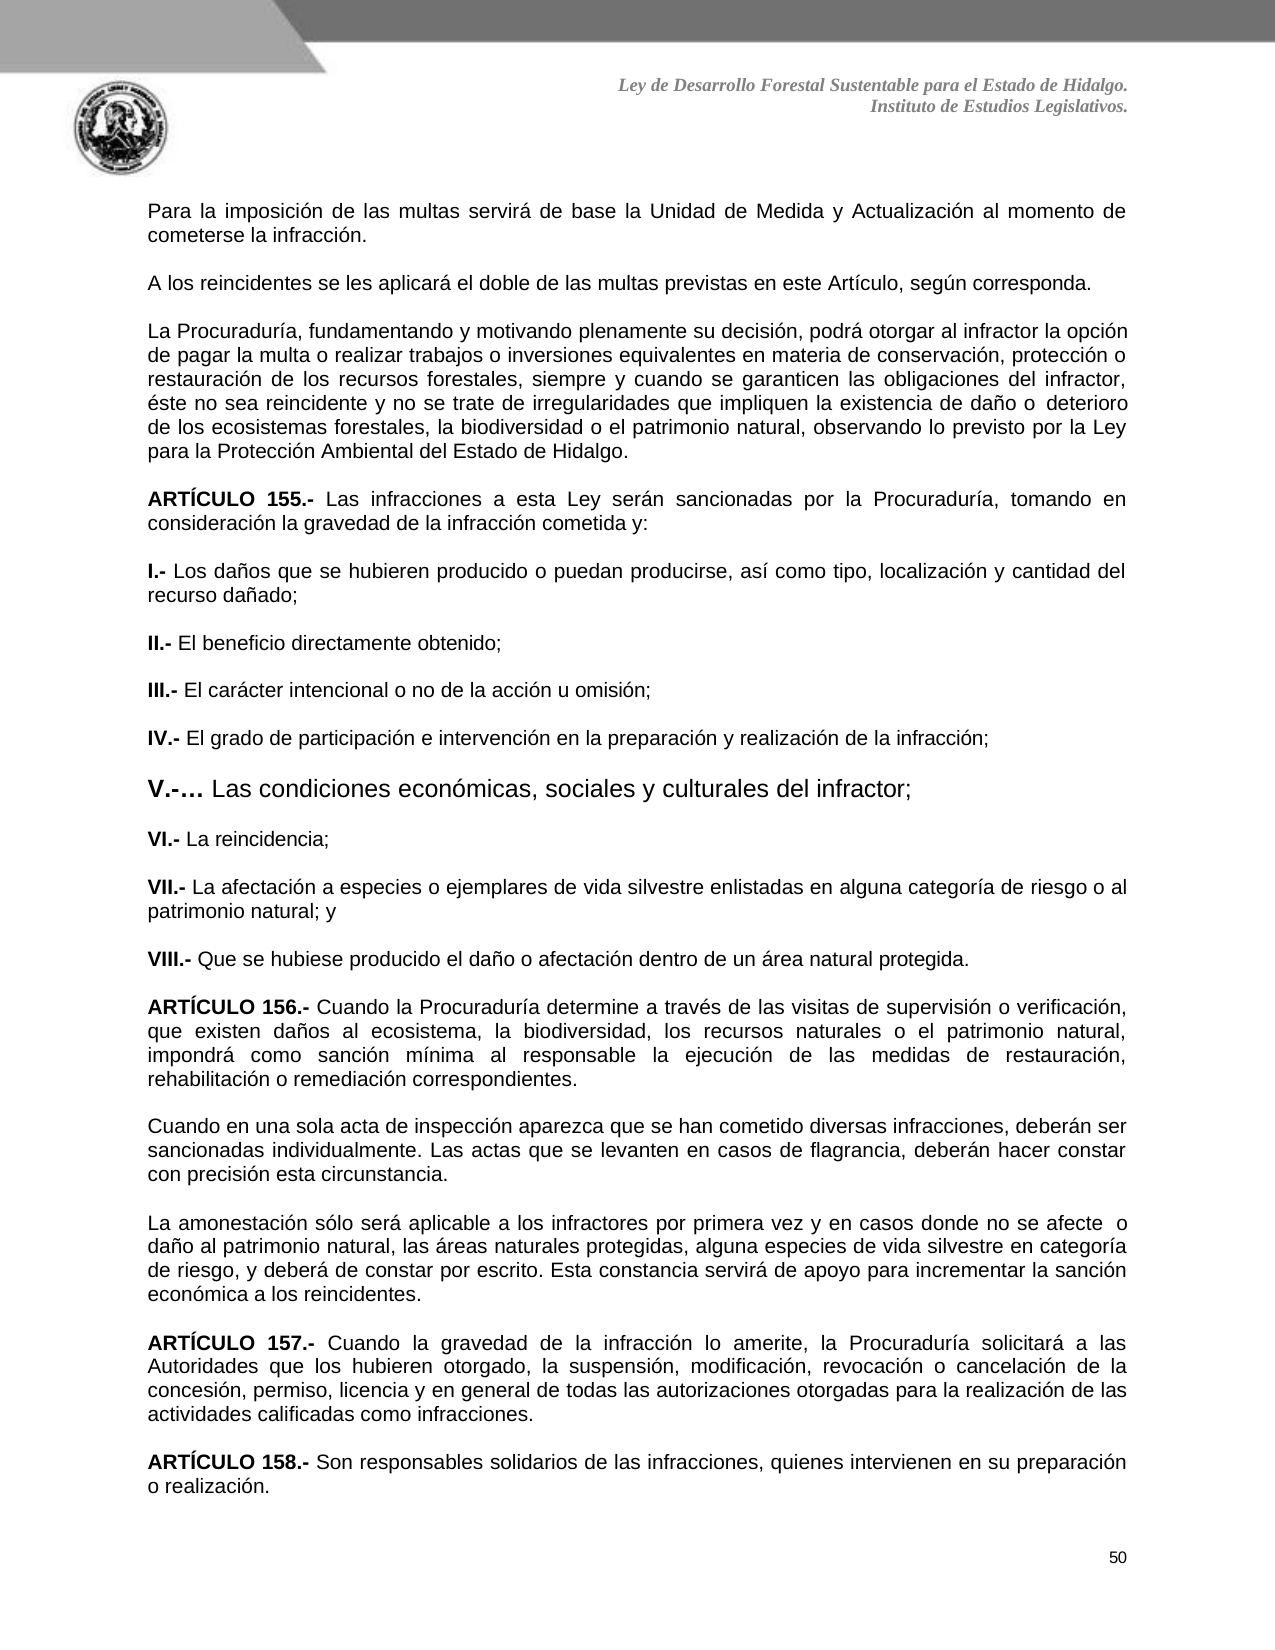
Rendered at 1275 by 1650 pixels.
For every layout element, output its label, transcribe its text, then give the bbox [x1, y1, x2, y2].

text I.- Los daños que se hubieren producido o puedan producirse, así como tipo, localización y cantidad del recurso dañado; [147, 559, 1128, 607]
text IV.- El grado de participación e intervención en la preparación y realización de la infracción; [147, 726, 1139, 750]
text La amonestación sólo será aplicable a los infractores por primera vez y en casos donde no se afecte o daño al patrimonio natural, las áreas naturales protegidas, alguna especies de vida silvestre en categoría de riesgo, y deberá de constar por escrito. Esta constancia servirá de apoyo para incrementar la sanción económica a los reincidentes. [147, 1210, 1128, 1306]
text Para la imposición de las multas servirá de base la Unidad de Medida y Actualización al momento de cometerse la infracción. [147, 199, 1127, 247]
text ARTÍCULO 156.- Cuando la Procuraduría determine a través de las visitas de supervisión o verificación, que existen daños al ecosistema, la biodiversidad, los recursos naturales o el patrimonio natural, impondrá como sanción mínima al responsable la ejecución de las medidas de restauración, rehabilitación o remediación correspondientes. [147, 995, 1128, 1091]
text Cuando en una sola acta de inspección aparezca que se han cometido diversas infracciones, deberán ser sancionadas individualmente. Las actas que se levanten en casos de flagrancia, deberán hacer constar con precisión esta circunstancia. [147, 1114, 1128, 1186]
text ARTÍCULO 155.- Las infracciones a esta Ley serán sancionadas por la Procuraduría, tomando en consideración la gravedad de la infracción cometida y: [147, 487, 1127, 534]
text III.- El carácter intencional o no de la acción u omisión; [147, 678, 1139, 702]
text VII.- La afectación a especies o ejemplares de vida silvestre enlistadas en alguna categoría de riesgo o al patrimonio natural; y [147, 875, 1128, 923]
text VI.- La reincidencia; [147, 827, 1139, 851]
picture [0, 0, 1275, 177]
text A los reincidentes se les aplicará el doble de las multas previstas en este Artículo, según corresponda. [147, 271, 1139, 295]
text V.-… Las condiciones económicas, sociales y culturales del infractor; [147, 774, 1139, 803]
text II.- El beneficio directamente obtenido; [147, 631, 1139, 655]
text VIII.- Que se hubiese producido el daño o afectación dentro de un área natural protegida. [147, 947, 1139, 971]
text La Procuraduría, fundamentando y motivando plenamente su decisión, podrá otorgar al infractor la opción de pagar la multa o realizar trabajos o inversiones equivalentes en materia de conservación, protección o restauración de los recursos forestales, siempre y cuando se garanticen las obligaciones del infractor, éste no sea reincidente y no se trate de irregularidades que impliquen la existencia de daño o deterioro de los ecosistemas forestales, la biodiversidad o el patrimonio natural, observando lo previsto por la Ley para la Protección Ambiental del Estado de Hidalgo. [147, 319, 1128, 463]
text ARTÍCULO 158.- Son responsables solidarios de las infracciones, quienes intervienen en su preparación o realización. [147, 1450, 1128, 1498]
text ARTÍCULO 157.- Cuando la gravedad de la infracción lo amerite, la Procuraduría solicitará a las Autoridades que los hubieren otorgado, la suspensión, modificación, revocación o cancelación de la concesión, permiso, licencia y en general de todas las autorizaciones otorgadas para la realización de las actividades calificadas como infracciones. [147, 1330, 1128, 1426]
